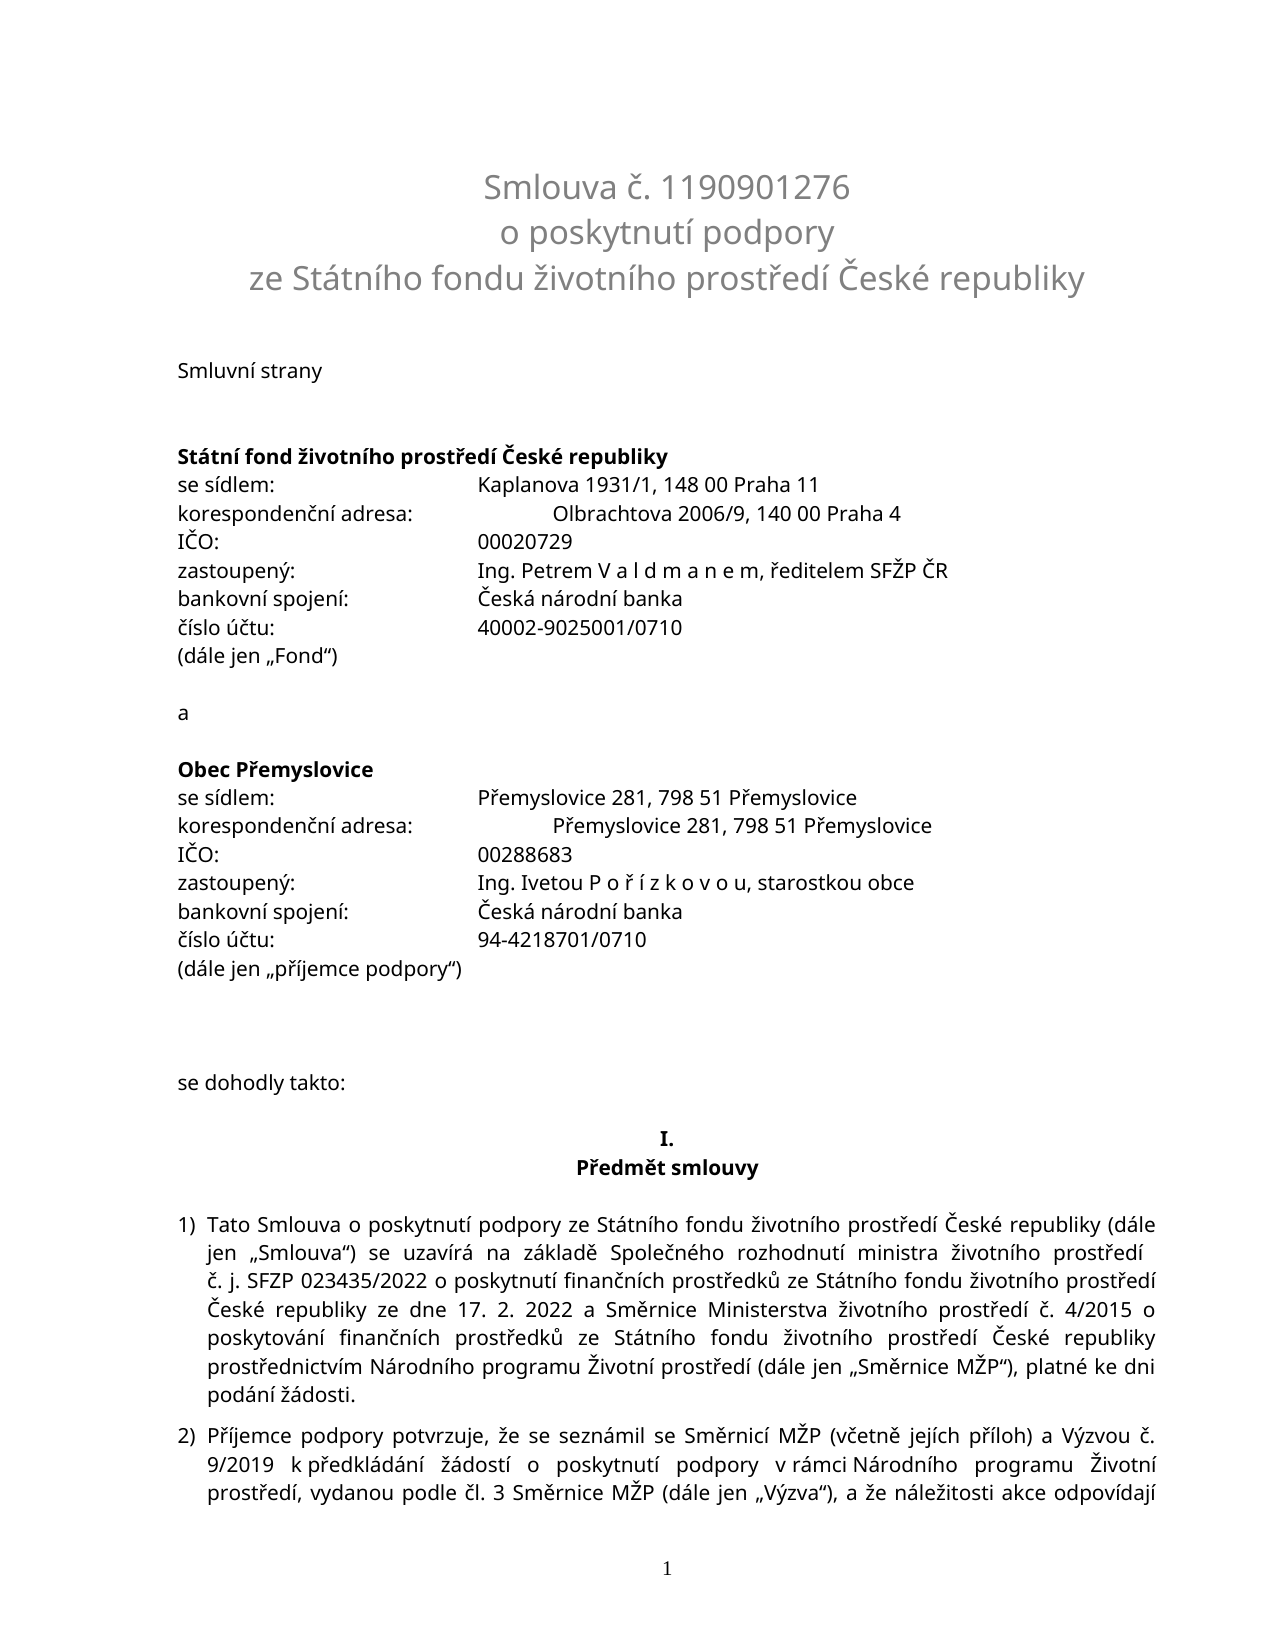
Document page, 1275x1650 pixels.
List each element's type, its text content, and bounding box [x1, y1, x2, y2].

text ze Státního fondu životního prostředí České republiky [177, 254, 1157, 300]
text IČO: 00288683 [177, 840, 1157, 868]
text o poskytnutí podpory [177, 209, 1157, 254]
text číslo účtu: 94-4218701/0710 [177, 925, 1157, 954]
text Předmět smlouvy [177, 1153, 1157, 1181]
text bankovní spojení: Česká národní banka [177, 897, 1157, 925]
text korespondenční adresa: Olbrachtova 2006/9, 140 00 Praha 4 [177, 499, 1157, 527]
text číslo účtu: 40002-9025001/0710 [177, 613, 1157, 641]
text (dále jen „Fond“) [177, 641, 1157, 669]
text zastoupený: Ing. Petrem V a l d m a n e m, ředitelem SFŽP ČR [177, 556, 1157, 584]
text IČO: 00020729 [177, 527, 1157, 556]
text se sídlem: Kaplanova 1931/1, 148 00 Praha 11 [177, 470, 1157, 499]
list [177, 1421, 1157, 1507]
text Smluvní strany [177, 357, 1157, 385]
list Tato Smlouva o poskytnutí podpory ze Státního fondu životního prostředí České republiky (dále jen „Smlouva“) se uzavírá na základě Společného rozhodnutí ministra životního prostředí č. j. SFZP 023435/2022 o poskytnutí finančních prostředků ze Státního fondu životního prostředí České republiky ze dne 17. 2. 2022 a Směrnice Ministerstva životního prostředí č. 4/2015 o poskytování finančních prostředků ze Státního fondu životního prostředí České republiky prostřednictvím Národního programu Životní prostředí (dále jen „Směrnice MŽP“), platné ke dni podání žádosti. [177, 1210, 1157, 1409]
text se dohodly takto: [177, 1068, 1157, 1096]
text (dále jen „příjemce podpory“) [177, 954, 1157, 982]
text Obec Přemyslovice [177, 755, 1157, 783]
text se sídlem: Přemyslovice 281, 798 51 Přemyslovice [177, 783, 1157, 812]
text a [177, 698, 1157, 726]
text Státní fond životního prostředí České republiky [177, 442, 1157, 470]
text Smlouva č. 1190901276 [177, 163, 1157, 209]
text bankovní spojení: Česká národní banka [177, 584, 1157, 613]
text I. [177, 1124, 1157, 1153]
text korespondenční adresa: Přemyslovice 281, 798 51 Přemyslovice [177, 812, 1157, 840]
text zastoupený: Ing. Ivetou P o ř í z k o v o u, starostkou obce [177, 868, 1157, 897]
